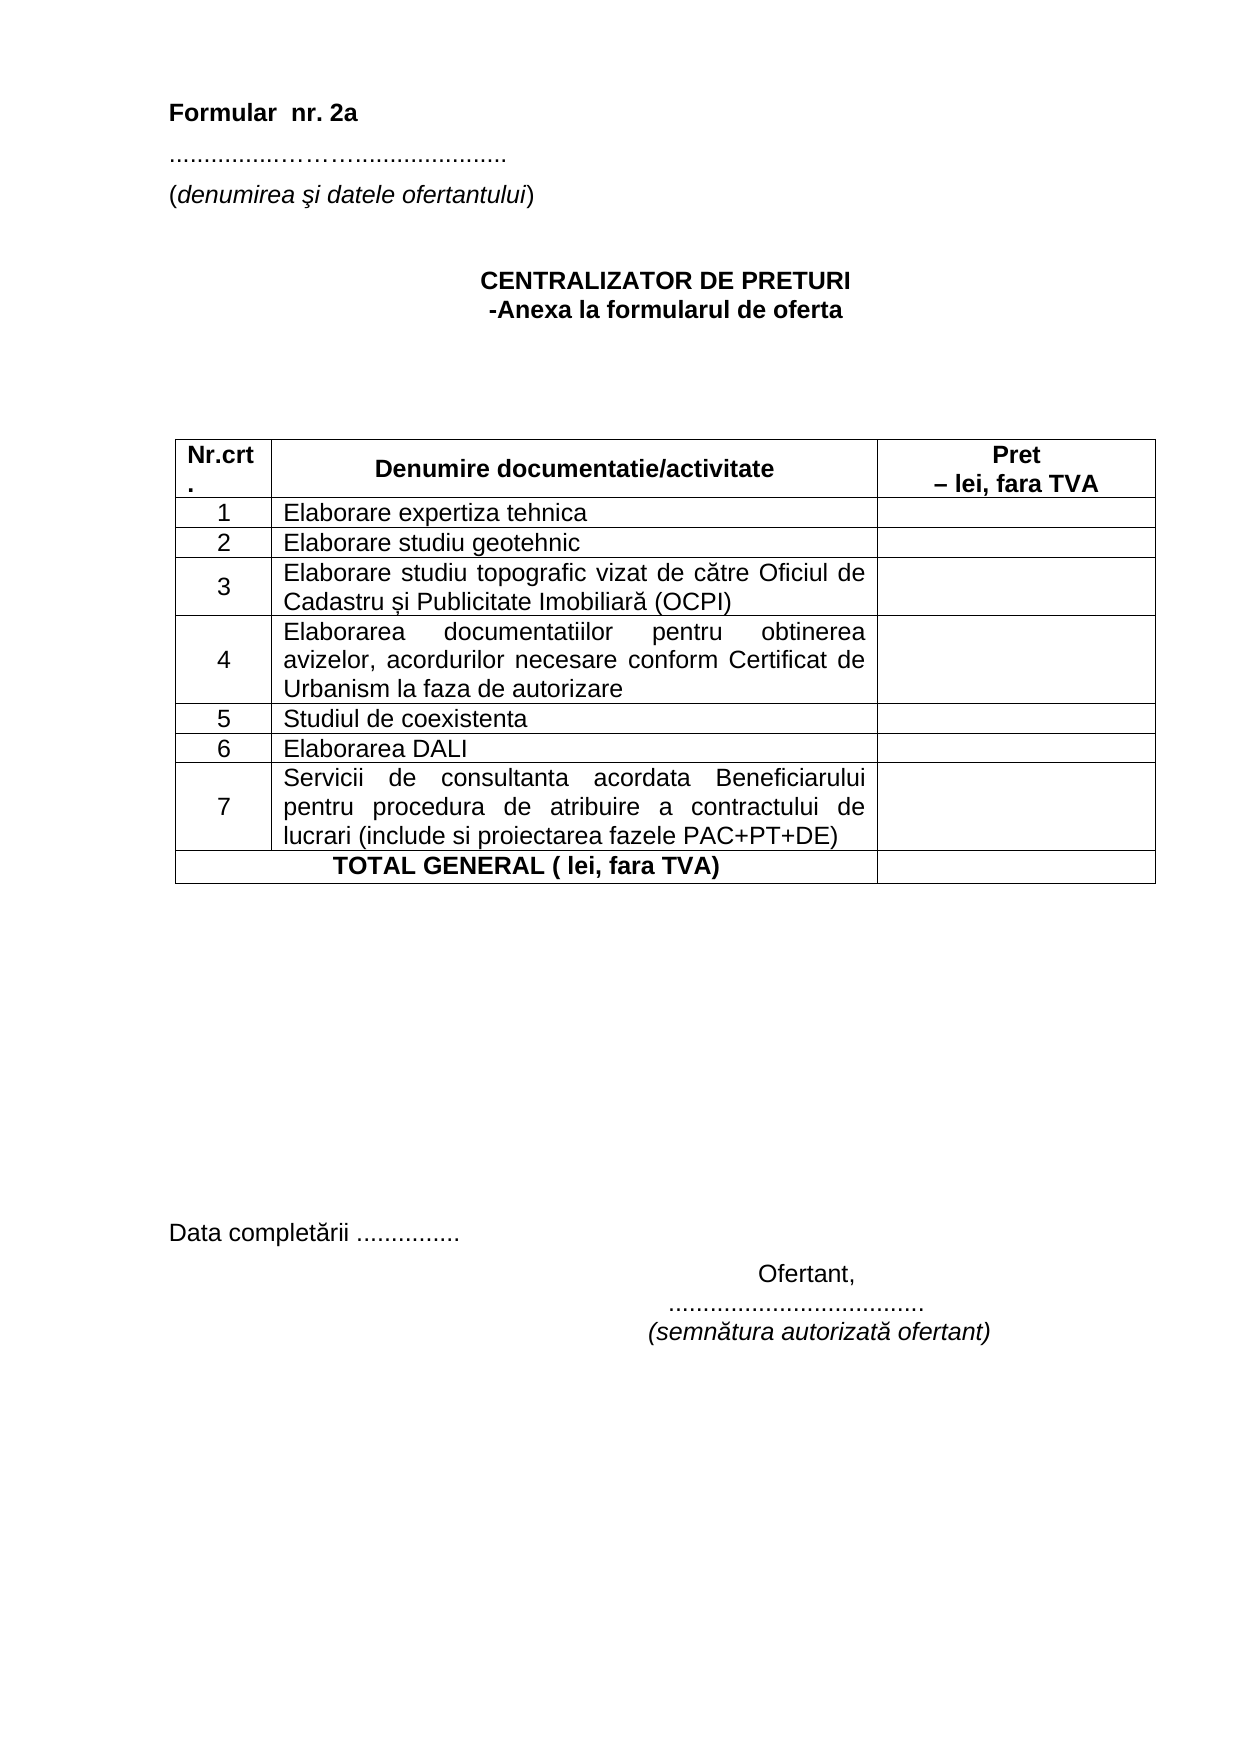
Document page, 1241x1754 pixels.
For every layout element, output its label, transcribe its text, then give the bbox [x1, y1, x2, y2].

table_cell 3 [176, 558, 271, 615]
table_cell 7 [176, 763, 271, 849]
table_cell [878, 558, 1155, 615]
table_cell [878, 851, 1155, 883]
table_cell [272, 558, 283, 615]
table_header Pret – lei, fara TVA [878, 440, 1155, 497]
table_cell 5 [176, 704, 271, 732]
table_cell [878, 763, 1155, 849]
table_cell 6 [176, 734, 271, 762]
text (denumirea şi datele ofertantului) [169, 180, 1162, 209]
text (semnătura autorizată ofertant) [169, 1316, 1162, 1345]
table_cell 1 [176, 498, 271, 527]
text ..................................... [169, 1288, 1162, 1316]
table_cell Elaborare expertiza tehnica [272, 498, 877, 527]
table_cell Elaborare studiu geotehnic [272, 528, 877, 557]
table_cell Elaborarea DALI [272, 734, 877, 762]
table_cell [878, 704, 1155, 732]
table_header Nr.crt. [176, 440, 271, 497]
table_cell 4 [176, 616, 271, 703]
text Data completării ............... [169, 1218, 1162, 1246]
table_cell Servicii de consultanta acordata Beneficiarului pentru procedura de atribuire a contractului de lucrari (include si proiectarea fazele PAC+PT+DE) [272, 763, 877, 849]
table_cell TOTAL GENERAL ( lei, fara TVA) [176, 851, 877, 883]
table_cell Elaborarea documentatiilor pentru obtinerea avizelor, acordurilor necesare conform Certificat de Urbanism la faza de autorizare [272, 616, 877, 703]
text -Anexa la formularul de oferta [169, 295, 1162, 324]
table_header Denumire documentatie/activitate [272, 440, 877, 497]
table_cell [878, 498, 1155, 527]
table_cell Elaborare studiu topografic vizat de către Oficiul de Cadastru și Publicitate Imobiliară (OCPI) [654, 558, 877, 615]
text ................………...................... [169, 139, 1162, 167]
table_cell [878, 734, 1155, 762]
text CENTRALIZATOR DE PRETURI [169, 266, 1162, 295]
table_cell 2 [176, 528, 271, 557]
table_cell [878, 616, 1155, 703]
table_cell Studiul de coexistenta [272, 704, 877, 732]
table_cell [878, 528, 1155, 557]
text Ofertant, [169, 1259, 1162, 1288]
text Formular nr. 2a [169, 97, 1162, 126]
